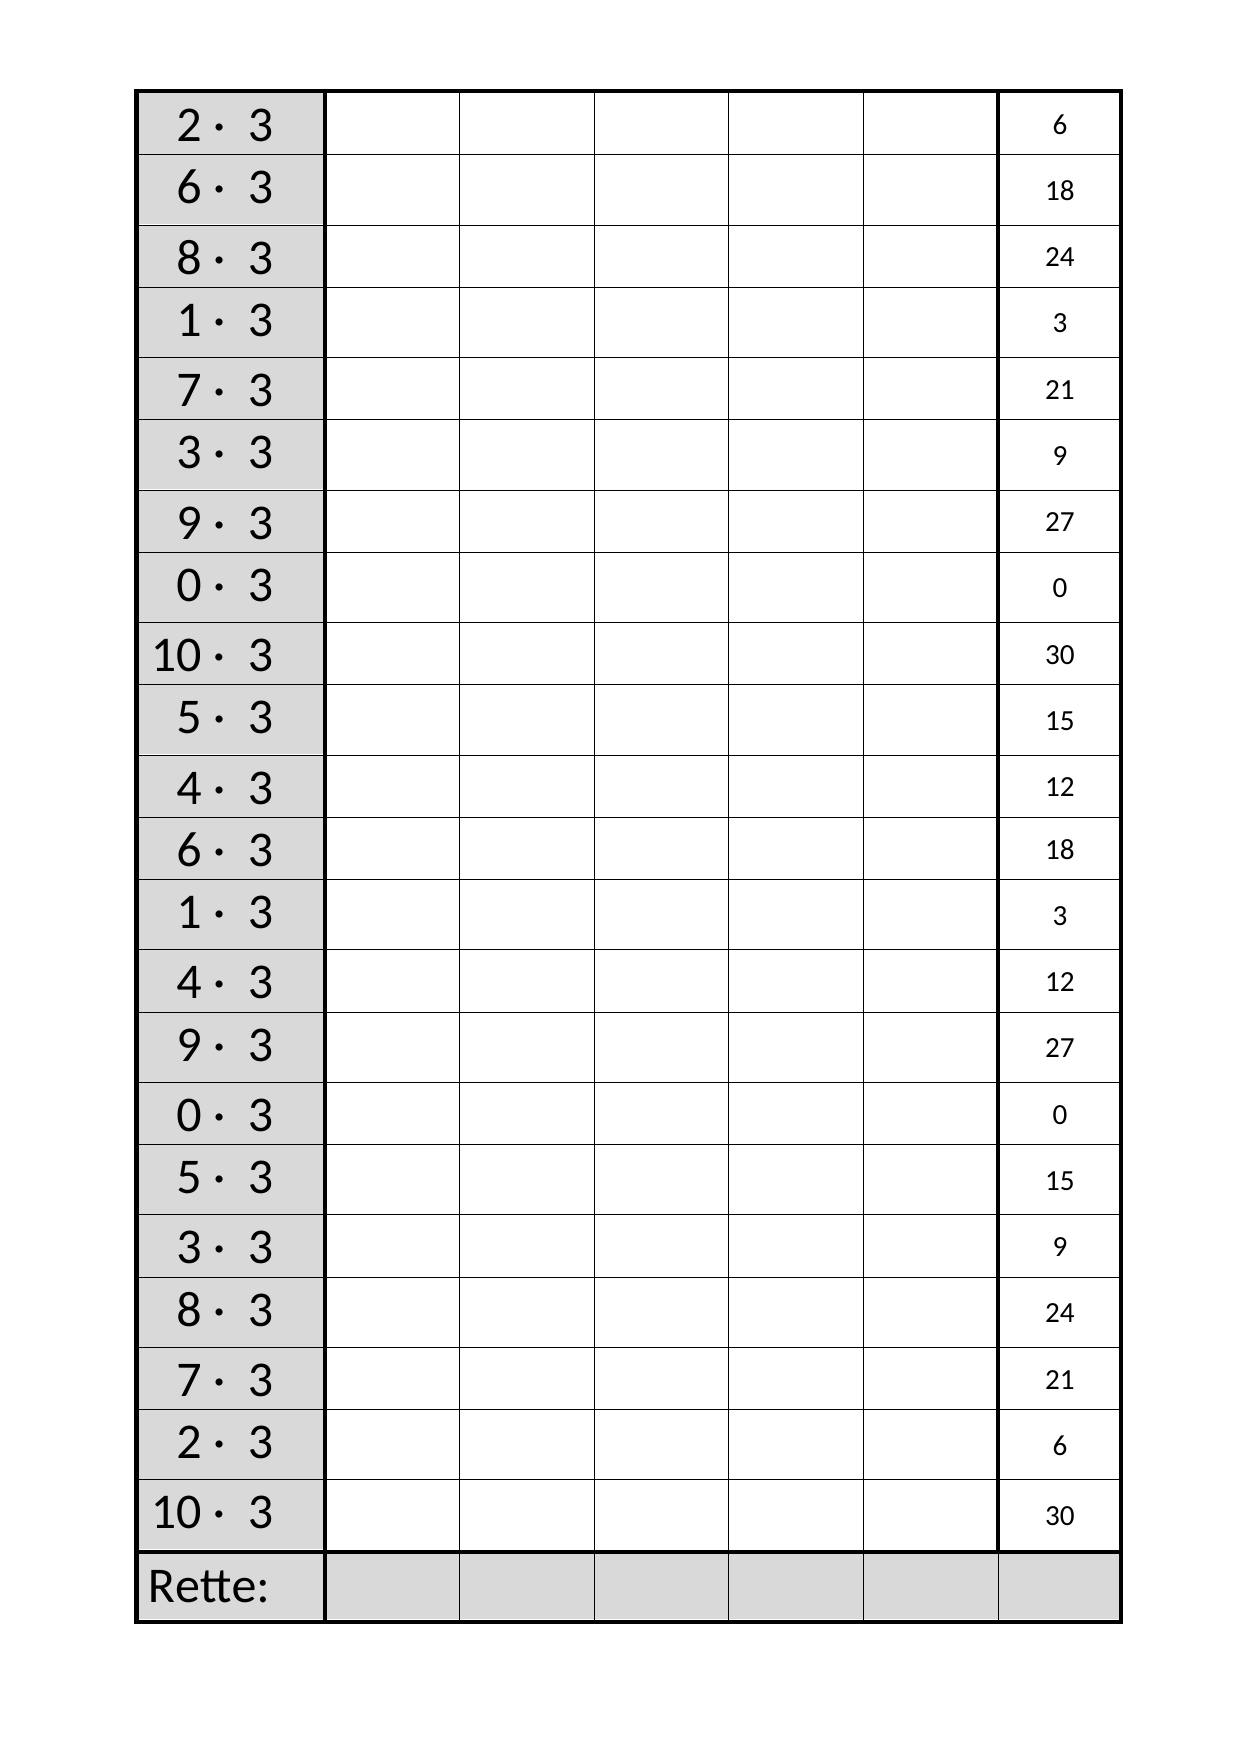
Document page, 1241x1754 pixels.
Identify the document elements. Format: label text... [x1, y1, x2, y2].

table_cell [460, 1215, 594, 1277]
table_cell [595, 623, 728, 684]
table_cell 3 [236, 553, 323, 622]
table_cell 6 · [139, 818, 236, 879]
table_cell [729, 553, 863, 622]
table_cell [327, 1410, 459, 1479]
table_cell [864, 358, 996, 419]
table_cell 10 · [139, 1480, 236, 1549]
table_cell 0 · [139, 553, 236, 622]
table_cell 3 [1000, 288, 1119, 357]
table_cell [729, 155, 863, 224]
table_cell [864, 1215, 996, 1277]
table_cell [595, 1083, 728, 1144]
table_cell [729, 1480, 863, 1549]
table_cell [327, 288, 459, 357]
table_cell [729, 1215, 863, 1277]
table_cell [595, 420, 728, 489]
table_cell [864, 420, 996, 489]
table_cell 24 [1000, 226, 1119, 287]
table_cell [729, 226, 863, 287]
table_cell [595, 1480, 728, 1549]
table_cell [999, 1554, 1119, 1619]
table_cell 18 [1000, 818, 1119, 879]
table_cell [729, 420, 863, 489]
table_cell [595, 818, 728, 879]
table_cell [460, 880, 594, 949]
table_cell [864, 1410, 996, 1479]
table_cell 15 [1000, 1145, 1119, 1214]
table_cell 1 · [139, 880, 236, 949]
table_cell [327, 1083, 459, 1144]
table_cell Rette: [139, 1554, 323, 1619]
table_cell [460, 950, 594, 1012]
table_cell 0 [1000, 553, 1119, 622]
table_cell [864, 1013, 996, 1082]
table_cell [864, 950, 996, 1012]
table_cell [460, 818, 594, 879]
table_cell 3 [236, 880, 323, 949]
table_cell [327, 93, 459, 154]
table_cell [595, 1215, 728, 1277]
table_cell [864, 491, 996, 552]
table_cell 3 [236, 1013, 323, 1082]
table_cell [864, 93, 996, 154]
table_cell [460, 420, 594, 489]
table_cell [864, 880, 996, 949]
table_cell 30 [1000, 623, 1119, 684]
table_cell 3 [236, 1410, 323, 1479]
table_cell 15 [1000, 685, 1119, 754]
table_cell 18 [1000, 155, 1119, 224]
table_cell [327, 553, 459, 622]
table_cell [327, 1215, 459, 1277]
table_cell [460, 155, 594, 224]
table_cell 12 [1000, 756, 1119, 817]
table_cell [595, 756, 728, 817]
table_cell [327, 226, 459, 287]
table_cell [595, 226, 728, 287]
table_cell [864, 818, 996, 879]
table_cell [595, 880, 728, 949]
table_cell [595, 358, 728, 419]
table_cell [460, 1013, 594, 1082]
table_cell 4 · [139, 950, 236, 1012]
table_cell 0 [1000, 1083, 1119, 1144]
table_cell [460, 553, 594, 622]
table_cell [864, 685, 996, 754]
table_cell [327, 155, 459, 224]
table_cell [864, 1554, 998, 1619]
table_cell [729, 685, 863, 754]
table_cell [729, 1083, 863, 1144]
table_cell [327, 358, 459, 419]
table_cell 3 [236, 288, 323, 357]
table_cell 24 [1000, 1278, 1119, 1347]
table_cell 27 [1000, 1013, 1119, 1082]
table_cell [864, 1083, 996, 1144]
table_cell [729, 1410, 863, 1479]
table_cell [327, 491, 459, 552]
table_cell 3 [236, 950, 323, 1012]
table_cell 3 [236, 1145, 323, 1214]
table_cell [327, 880, 459, 949]
table_cell [327, 1348, 459, 1409]
table_cell [460, 1348, 594, 1409]
table_cell [595, 1013, 728, 1082]
table_cell [595, 1145, 728, 1214]
table_cell 3 [236, 1083, 323, 1144]
table_cell 3 [236, 155, 323, 224]
table_cell 6 [1000, 1410, 1119, 1479]
table_cell [327, 685, 459, 754]
table_cell 3 · [139, 420, 236, 489]
table_cell [460, 1083, 594, 1144]
table_cell 3 [236, 1480, 323, 1549]
table_cell [327, 1278, 459, 1347]
table_cell [729, 623, 863, 684]
table_cell [460, 1410, 594, 1479]
table_cell [729, 93, 863, 154]
table_cell [729, 818, 863, 879]
table_cell 8 · [139, 1278, 236, 1347]
table_cell 3 [236, 1278, 323, 1347]
table_cell 3 [236, 358, 323, 419]
table_cell [327, 818, 459, 879]
table_cell [864, 1348, 996, 1409]
table_cell [460, 685, 594, 754]
table_cell [327, 420, 459, 489]
table_cell 21 [1000, 358, 1119, 419]
table_cell 12 [1000, 950, 1119, 1012]
table_cell [460, 756, 594, 817]
table_cell 3 [1000, 880, 1119, 949]
table_cell [460, 623, 594, 684]
table_cell [729, 1554, 863, 1619]
table_cell 7 · [139, 358, 236, 419]
table_cell 3 [236, 818, 323, 879]
table_cell [460, 93, 594, 154]
table_cell [595, 1410, 728, 1479]
table_cell 3 [236, 93, 323, 154]
table_cell 6 · [139, 155, 236, 224]
table_cell [864, 756, 996, 817]
table_cell 2 · [139, 93, 236, 154]
table_cell [460, 358, 594, 419]
table_cell 3 · [139, 1215, 236, 1277]
table_cell 3 [236, 226, 323, 287]
table_cell [864, 155, 996, 224]
table_cell [864, 288, 996, 357]
table_cell [729, 756, 863, 817]
table_cell [864, 1145, 996, 1214]
table_cell 27 [1000, 491, 1119, 552]
table_cell 3 [236, 420, 323, 489]
table_cell 5 · [139, 1145, 236, 1214]
table_cell 21 [1000, 1348, 1119, 1409]
table_cell [595, 1348, 728, 1409]
table_cell [327, 950, 459, 1012]
table_cell [729, 491, 863, 552]
table_cell [595, 288, 728, 357]
table_cell [729, 1013, 863, 1082]
table_cell 6 [1000, 93, 1119, 154]
table_cell [729, 1145, 863, 1214]
table_cell [460, 1145, 594, 1214]
table_cell 7 · [139, 1348, 236, 1409]
table_cell [595, 685, 728, 754]
table_cell [864, 623, 996, 684]
table_cell 10 · [139, 623, 236, 684]
table_cell 8 · [139, 226, 236, 287]
table_cell [327, 1480, 459, 1549]
table_cell [864, 1278, 996, 1347]
table_cell 9 · [139, 491, 236, 552]
table_cell [864, 553, 996, 622]
table_cell 3 [236, 685, 323, 754]
table_cell 0 · [139, 1083, 236, 1144]
table_cell [729, 880, 863, 949]
table_cell [595, 491, 728, 552]
table_cell 30 [1000, 1480, 1119, 1549]
table_cell [595, 1554, 728, 1619]
table_cell 3 [236, 756, 323, 817]
table_cell [729, 1348, 863, 1409]
table_cell 3 [236, 1348, 323, 1409]
table_cell 9 [1000, 1215, 1119, 1277]
table_cell [460, 1554, 594, 1619]
table_cell [864, 1480, 996, 1549]
table_cell [595, 93, 728, 154]
table_cell 3 [236, 1215, 323, 1277]
table_cell [460, 1480, 594, 1549]
table_cell [460, 288, 594, 357]
table_cell [460, 491, 594, 552]
table_cell 3 [236, 623, 323, 684]
table_cell [595, 155, 728, 224]
table_cell [327, 1013, 459, 1082]
table_cell 4 · [139, 756, 236, 817]
table_cell 3 [236, 491, 323, 552]
table_cell [595, 1278, 728, 1347]
table_cell [327, 756, 459, 817]
table_cell [460, 1278, 594, 1347]
table_cell [460, 226, 594, 287]
table_cell [595, 553, 728, 622]
table_cell 1 · [139, 288, 236, 357]
table_cell [327, 1145, 459, 1214]
table_cell 2 · [139, 1410, 236, 1479]
table_cell [327, 1554, 459, 1619]
table_cell [327, 623, 459, 684]
table_cell [595, 950, 728, 1012]
table_cell 9 · [139, 1013, 236, 1082]
table_cell 9 [1000, 420, 1119, 489]
table_cell [729, 1278, 863, 1347]
table_cell [729, 288, 863, 357]
table_cell [864, 226, 996, 287]
table_cell [729, 358, 863, 419]
table_cell [729, 950, 863, 1012]
table_cell 5 · [139, 685, 236, 754]
